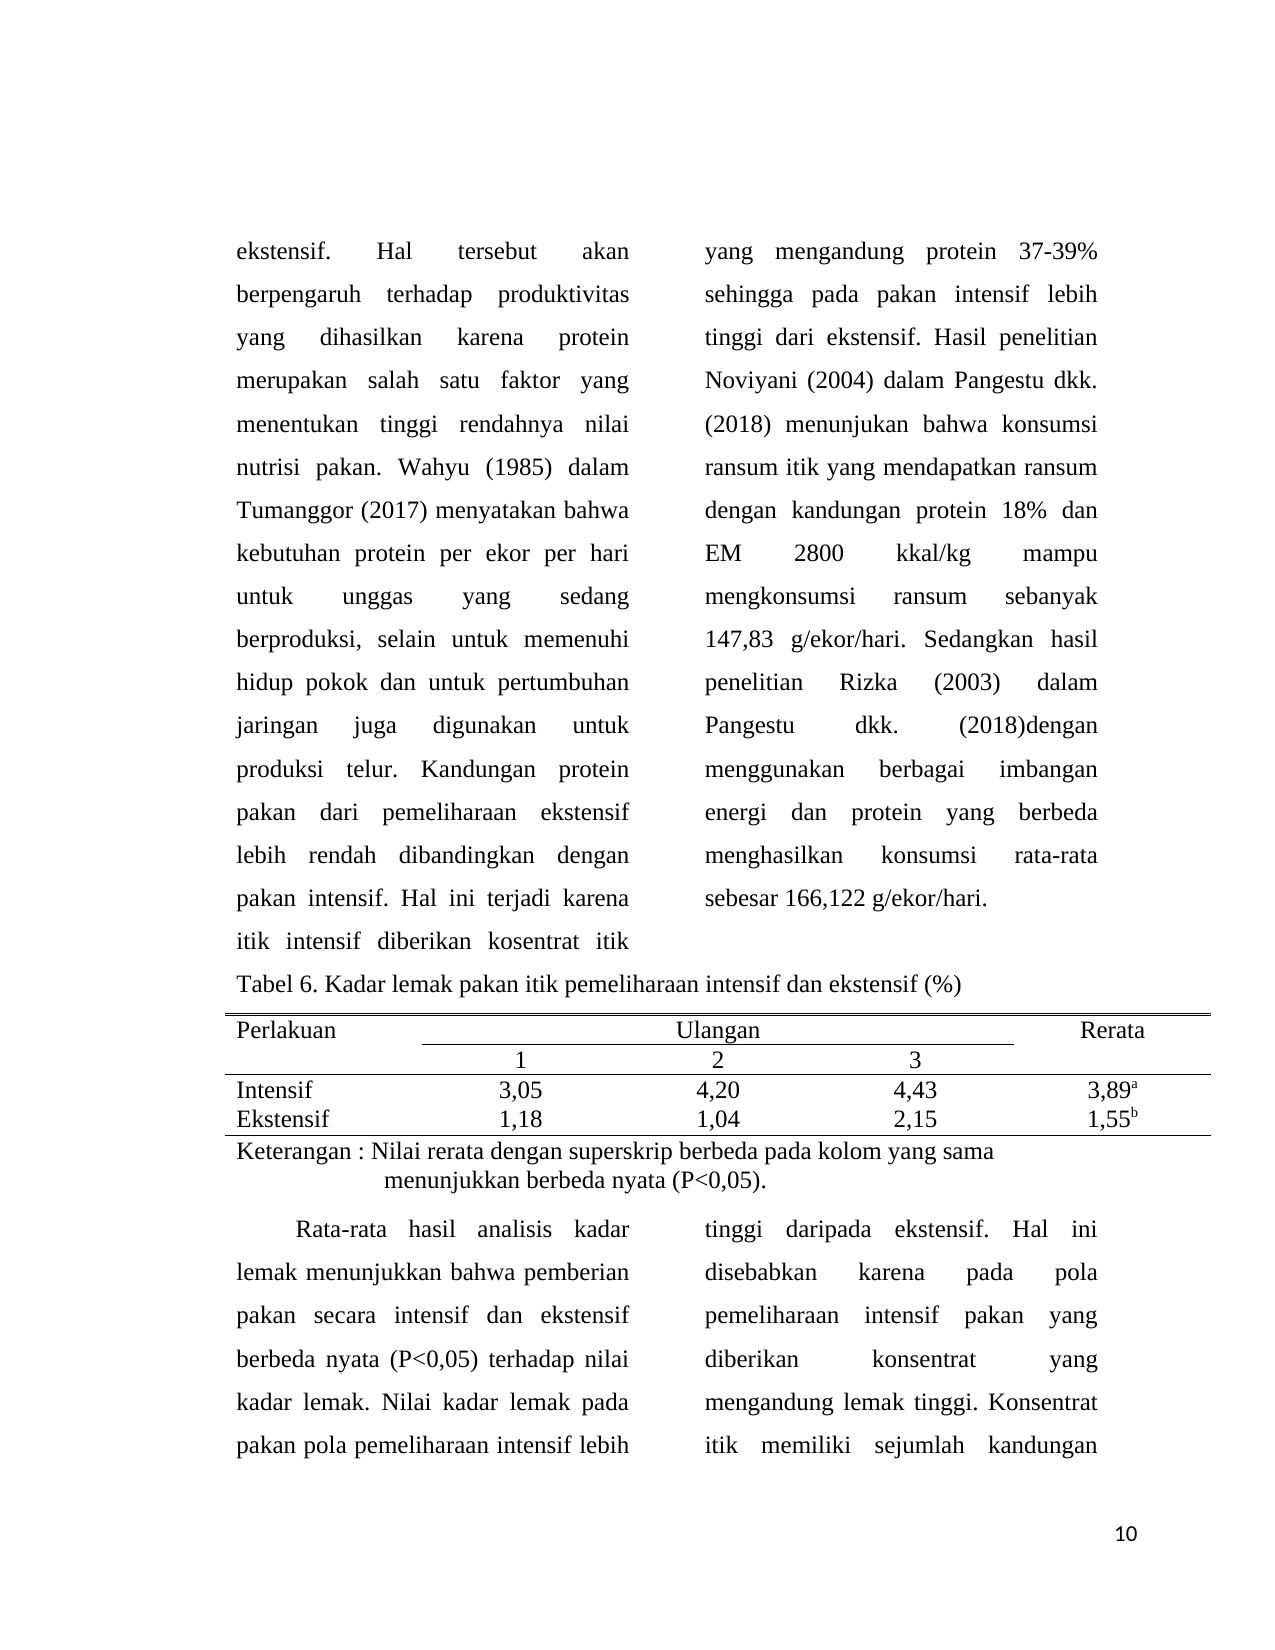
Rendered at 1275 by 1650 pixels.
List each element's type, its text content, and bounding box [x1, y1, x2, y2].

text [236, 1214, 629, 1459]
table_cell 1,04 [619, 1104, 816, 1135]
table_header Rerata [1014, 1016, 1211, 1074]
table_cell 4,43 [816, 1075, 1014, 1104]
table_cell 3 [816, 1045, 1014, 1074]
table_cell 3,89a [1014, 1075, 1211, 1104]
table_cell 2 [619, 1045, 816, 1074]
table_cell 1,18 [422, 1104, 619, 1135]
table_cell 1,55b [1014, 1104, 1211, 1135]
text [704, 1214, 1098, 1459]
table_header Perlakuan [225, 1016, 422, 1074]
text Tabel 6. Kadar lemak pakan itik pemeliharaan intensif dan ekstensif (%) [236, 969, 1098, 998]
table_cell 4,20 [619, 1075, 816, 1104]
table_cell Ekstensif [225, 1104, 422, 1135]
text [704, 236, 1098, 912]
table_header Ulangan [422, 1016, 1014, 1044]
text Keterangan : Nilai rerata dengan superskrip berbeda pada kolom yang sama menunjukkan berbeda nyata (P<0,05). [236, 1136, 1098, 1193]
table_cell 3,05 [422, 1075, 619, 1104]
table_cell 1 [422, 1045, 619, 1074]
table_cell Intensif [225, 1075, 422, 1104]
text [236, 236, 629, 955]
table_cell 2,15 [816, 1104, 1014, 1135]
